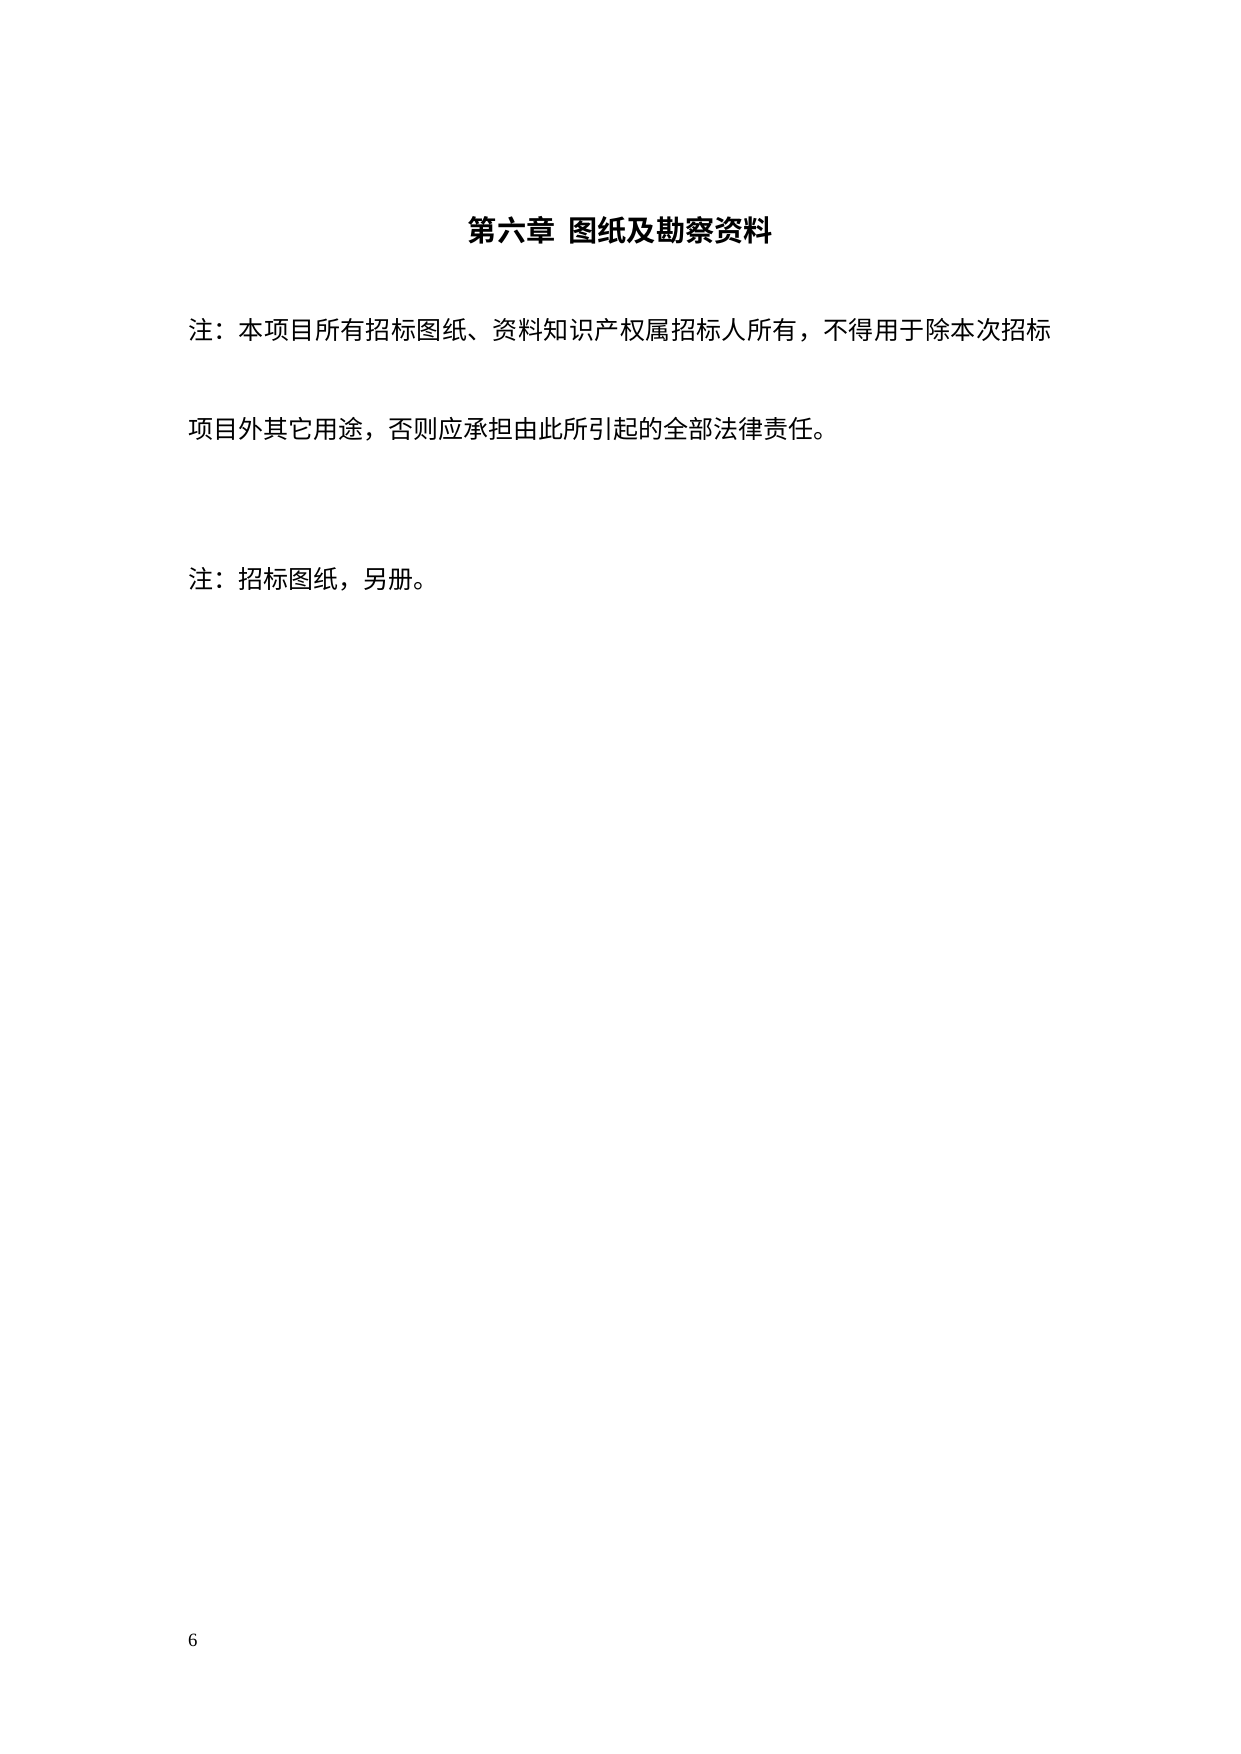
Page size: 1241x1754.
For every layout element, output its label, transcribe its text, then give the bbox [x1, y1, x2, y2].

text 注：招标图纸，另册。 [188, 545, 1052, 611]
text 第六章 图纸及勘察资料 [188, 196, 1052, 262]
text 注：本项目所有招标图纸、资料知识产权属招标人所有，不得用于除本次招标项目外其它用途，否则应承担由此所引起的全部法律责任。 [188, 296, 1052, 461]
